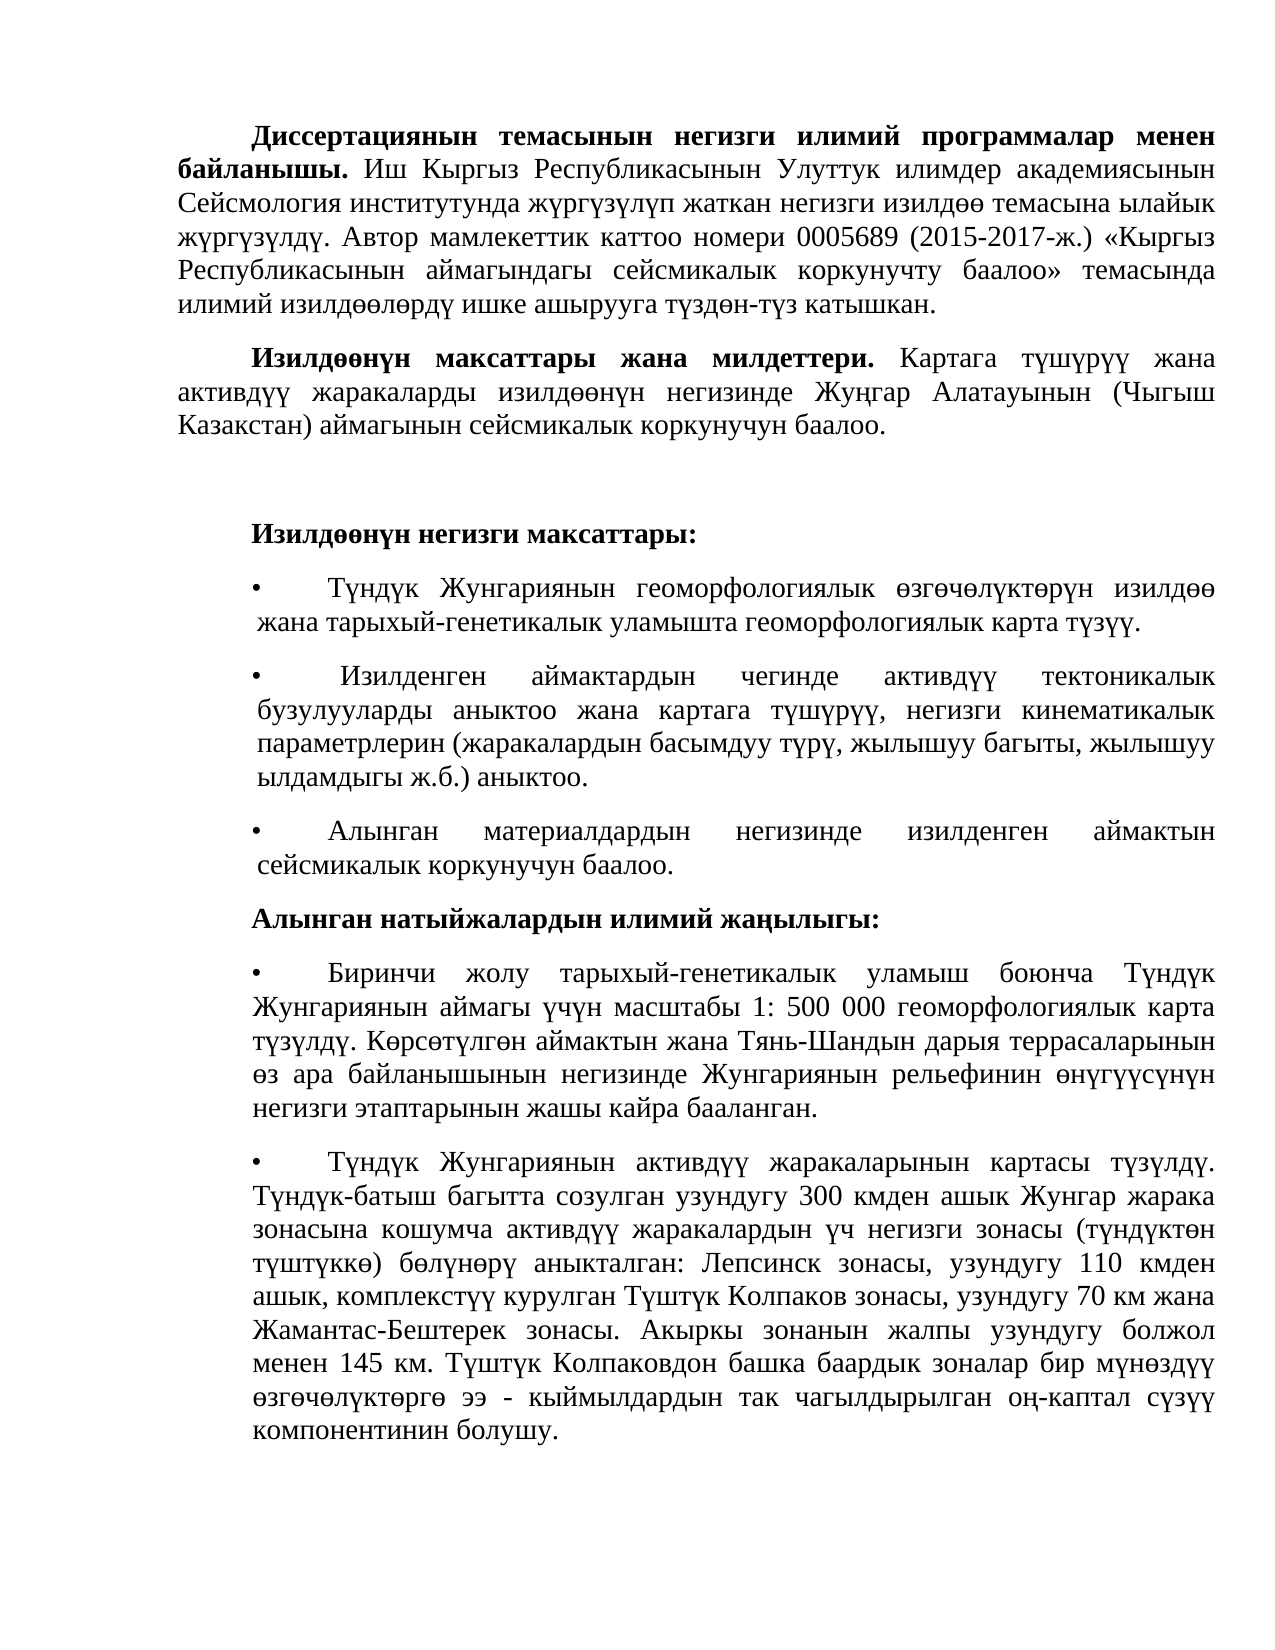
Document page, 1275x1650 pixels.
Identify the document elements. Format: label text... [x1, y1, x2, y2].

list Түндүк Жунгариянын активдүү жаракаларынын картасы түзүлдү. Түндүк-батыш багытта созулган узундугу 300 кмден ашык Жунгар жарака зонасына кошумча активдүү жаракалардын үч негизги зонасы (түндүктөн түштүккө) бөлүнөрү аныкталган: Лепсинск зонасы, узундугу 110 кмден ашык, комплекстүү курулган Түштүк Колпаков зонасы, узундугу 70 км жана Жамантас-Бештерек зонасы. Акыркы зонанын жалпы узундугу болжол менен 145 км. Түштүк Колпаковдон башка баардык зоналар бир мүнөздүү өзгөчөлүктөргө ээ - кыймылдардын так чагылдырылган оң-каптал сүзүү компонентинин болушу. [251, 1144, 1216, 1446]
text Изилдөөнүн максаттары жана милдеттери. Картага түшүрүү жана активдүү жаракаларды изилдөөнүн негизинде Жуңгар Алатауынын (Чыгыш Казакстан) аймагынын сейсмикалык коркунучун баалоо. [177, 340, 1216, 441]
list Алынган материалдардын негизинде изилденген аймактын сейсмикалык коркунучун баалоо. [251, 813, 1216, 880]
list Изилденген аймактардын чегинде активдүү тектоникалык бузулууларды аныктоо жана картага түшүрүү, негизги кинематикалык параметрлерин (жаракалардын басымдуу түрү, жылышуу багыты, жылышуу ылдамдыгы ж.б.) аныктоо. [251, 658, 1216, 792]
list Биринчи жолу тарыхый-генетикалык уламыш боюнча Түндүк Жунгариянын аймагы үчүн масштабы 1: 500 000 геоморфологиялык карта түзүлдү. Көрсөтүлгөн аймактын жана Тянь-Шандын дарыя террасаларынын өз ара байланышынын негизинде Жунгариянын рельефинин өнүгүүсүнүн негизги этаптарынын жашы кайра бааланган. [251, 956, 1216, 1123]
text Алынган натыйжалардын илимий жаңылыгы: [177, 901, 1216, 935]
list Түндүк Жунгариянын геоморфологиялык өзгөчөлүктөрүн изилдөө жана тарыхый-генетикалык уламышта геоморфологиялык карта түзүү. [251, 570, 1216, 637]
text Изилдөөнүн негизги максаттары: [177, 516, 1216, 549]
text Диссертациянын темасынын негизги илимий программалар менен байланышы. Иш Кыргыз Республикасынын Улуттук илимдер академиясынын Сейсмология институтунда жүргүзүлүп жаткан негизги изилдөө темасына ылайык жүргүзүлдү. Автор мамлекеттик каттоо номери 0005689 (2015-2017-ж.) «Кыргыз Республикасынын аймагындагы сейсмикалык коркунучту баалоо» темасында илимий изилдөөлөрдү ишке ашырууга түздөн-түз катышкан. [177, 118, 1216, 319]
